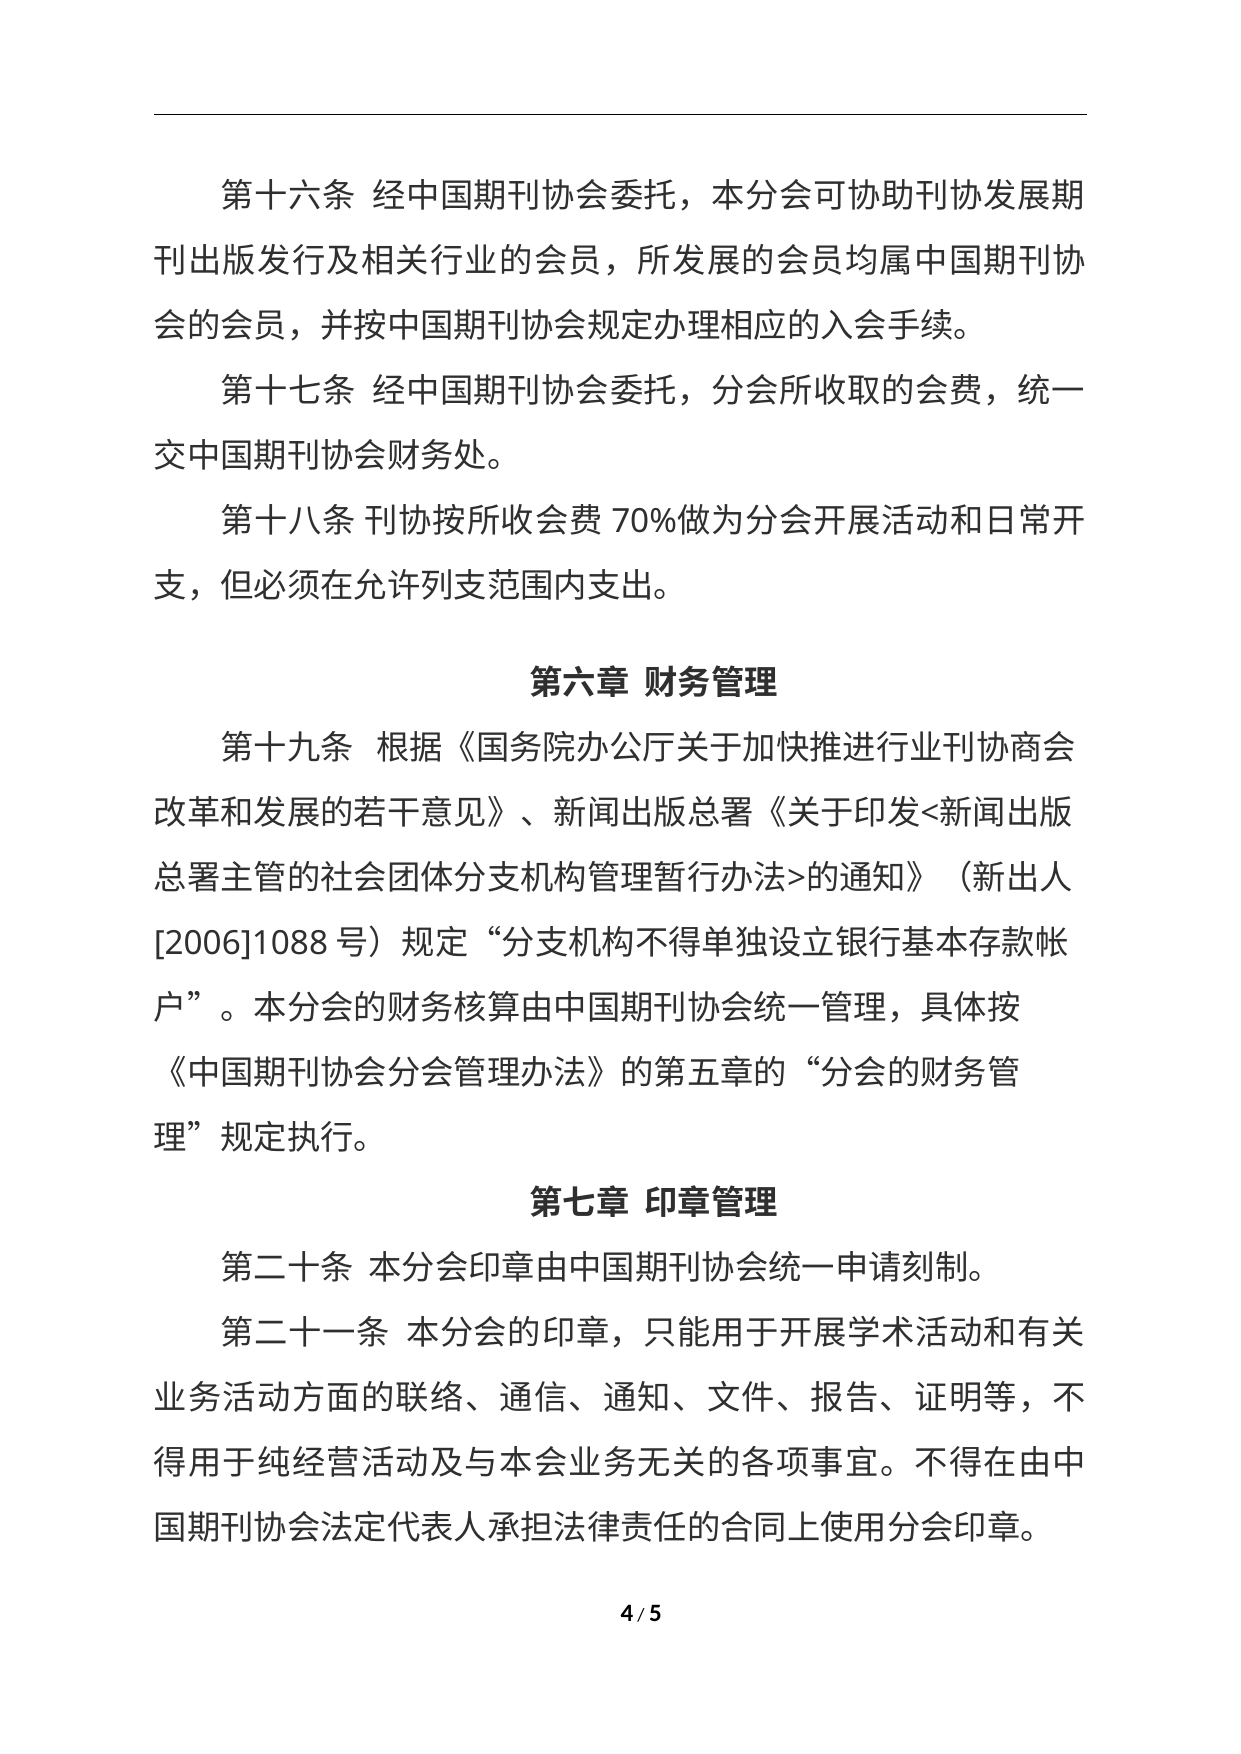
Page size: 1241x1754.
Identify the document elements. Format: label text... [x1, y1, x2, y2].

text 第二十条 本分会印章由中国期刊协会统一申请刻制。 [153, 1233, 1087, 1298]
text 第十九条 根据《国务院办公厅关于加快推进行业刊协商会改革和发展的若干意见》、新闻出版总署《关于印发<新闻出版总署主管的社会团体分支机构管理暂行办法>的通知》（新出人[2006]1088号）规定“分支机构不得单独设立银行基本存款帐户”。本分会的财务核算由中国期刊协会统一管理，具体按《中国期刊协会分会管理办法》的第五章的“分会的财务管理”规定执行。 [153, 713, 1087, 1168]
text 第十七条 经中国期刊协会委托，分会所收取的会费，统一交中国期刊协会财务处。 [153, 355, 1087, 485]
text 第十六条 经中国期刊协会委托，本分会可协助刊协发展期刊出版发行及相关行业的会员，所发展的会员均属中国期刊协会的会员，并按中国期刊协会规定办理相应的入会手续。 [153, 160, 1087, 355]
text 第二十一条 本分会的印章，只能用于开展学术活动和有关业务活动方面的联络、通信、通知、文件、报告、证明等，不得用于纯经营活动及与本会业务无关的各项事宜。不得在由中国期刊协会法定代表人承担法律责任的合同上使用分会印章。 [153, 1298, 1087, 1558]
text 第六章 财务管理 [153, 648, 1087, 713]
text 第七章 印章管理 [153, 1168, 1087, 1233]
text 第十八条 刊协按所收会费70%做为分会开展活动和日常开支，但必须在允许列支范围内支出。 [153, 485, 1087, 615]
